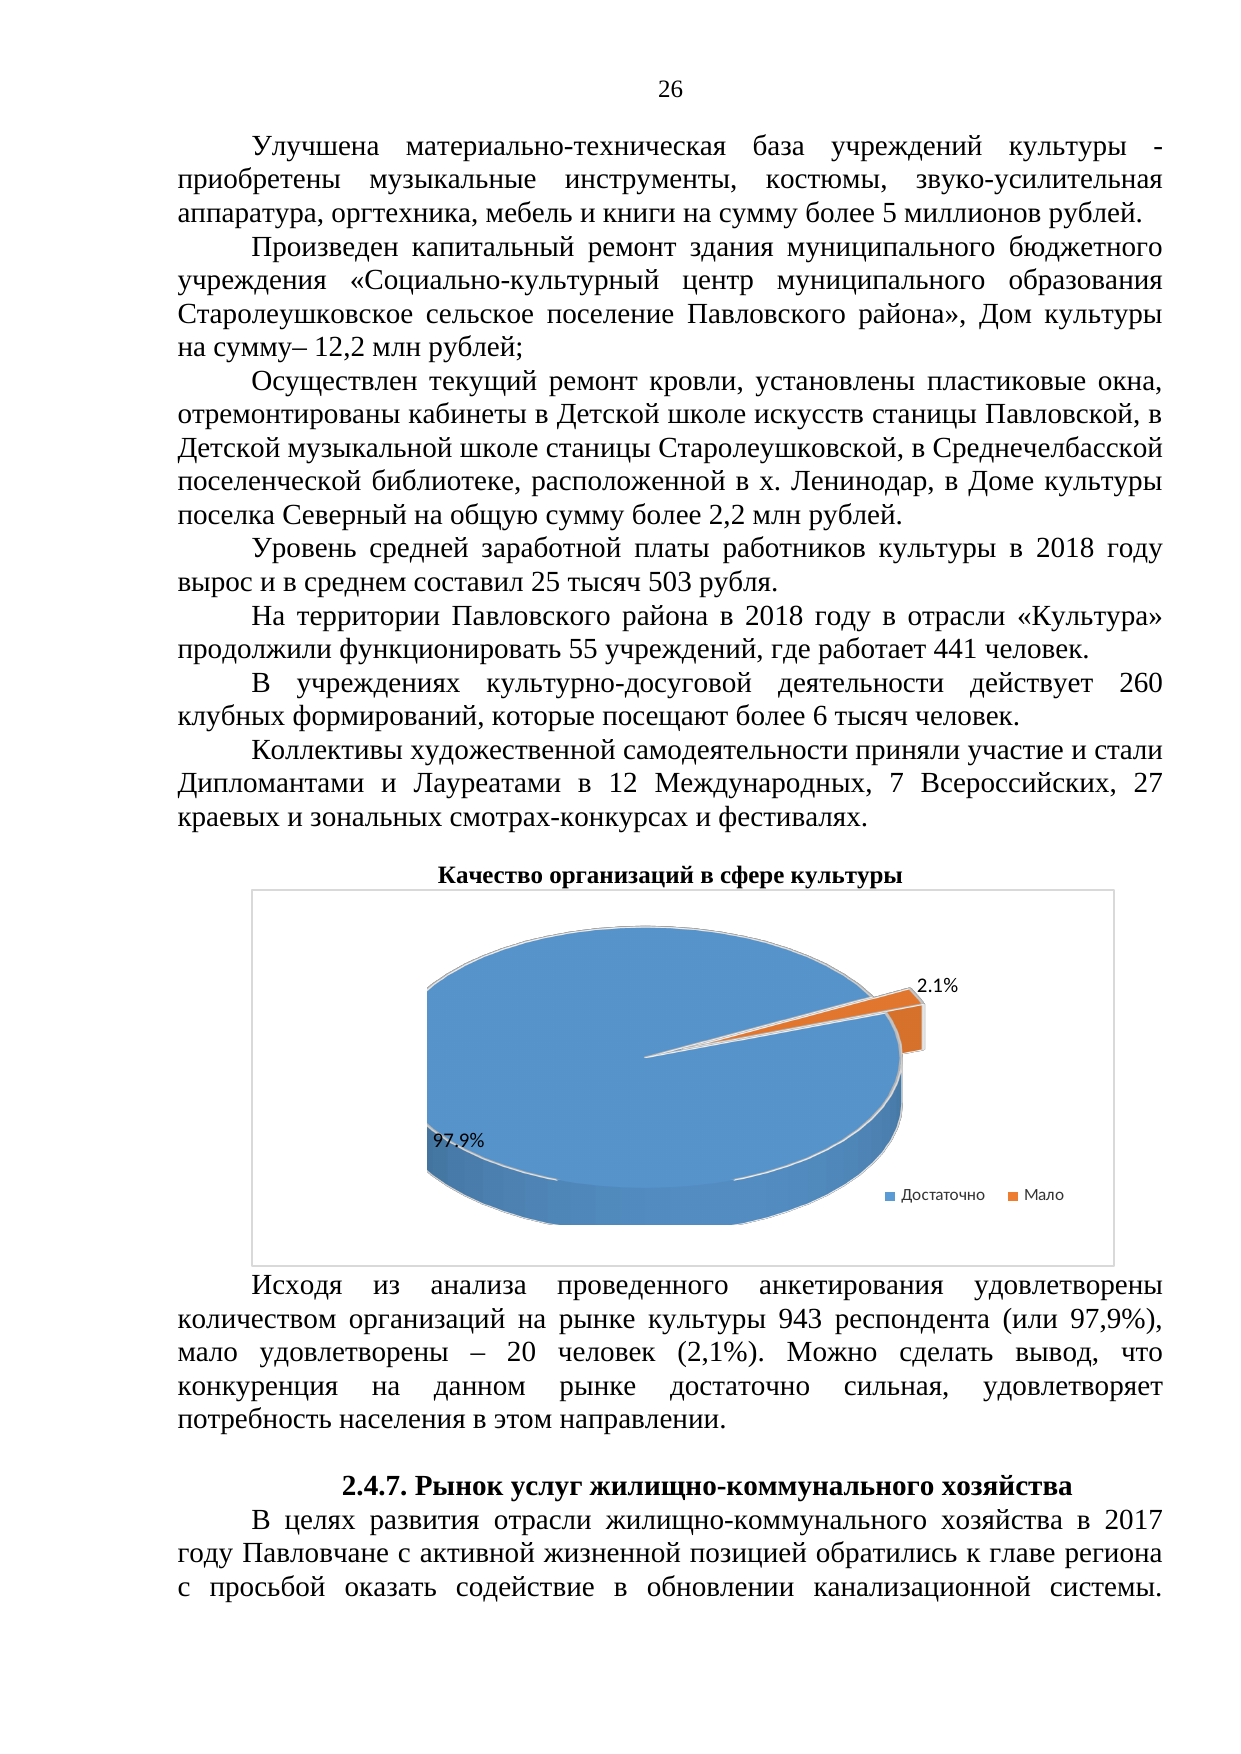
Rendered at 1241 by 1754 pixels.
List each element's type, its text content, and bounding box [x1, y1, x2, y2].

text На территории Павловского района в 2018 году в отрасли «Культура» продолжили функционировать 55 учреждений, где работает 441 человек. [177, 598, 1163, 665]
text Улучшена материально-техническая база учреждений культуры -приобретены музыкальные инструменты, костюмы, звуко-усилительная аппаратура, оргтехника, мебель и книги на сумму более 5 миллионов рублей. [177, 128, 1163, 229]
text Осуществлен текущий ремонт кровли, установлены пластиковые окна, отремонтированы кабинеты в Детской школе искусств станицы Павловской, в Детской музыкальной школе станицы Старолеушковской, в Среднечелбасской поселенческой библиотеке, расположенной в х. Ленинодар, в Доме культуры поселка Северный на общую сумму более 2,2 млн рублей. [177, 363, 1163, 531]
text Уровень средней заработной платы работников культуры в 2018 году вырос и в среднем составил 25 тысяч 503 рубля. [177, 531, 1163, 598]
text В учреждениях культурно-досуговой деятельности действует 260 клубных формирований, которые посещают более 6 тысяч человек. [177, 665, 1163, 732]
text Качество организаций в сфере культуры [177, 860, 1163, 889]
text Произведен капитальный ремонт здания муниципального бюджетного учреждения «Социально-культурный центр муниципального образования Старолеушковское сельское поселение Павловского района», Дом культуры на сумму– 12,2 млн рублей; [177, 229, 1163, 363]
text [177, 1502, 1163, 1603]
text 2.4.7. Рынок услуг жилищно-коммунального хозяйства [177, 1468, 1163, 1502]
text Коллективы художественной самодеятельности приняли участие и стали Дипломантами и Лауреатами в 12 Международных, 7 Всероссийских, 27 краевых и зональных смотрах-конкурсах и фестивалях. [177, 732, 1163, 832]
text Исходя из анализа проведенного анкетирования удовлетворены количеством организаций на рынке культуры 943 респондента (или 97,9%), мало удовлетворены – 20 человек (2,1%). Можно сделать вывод, что конкуренция на данном рынке достаточно сильная, удовлетворяет потребность населения в этом направлении. [177, 1267, 1163, 1435]
